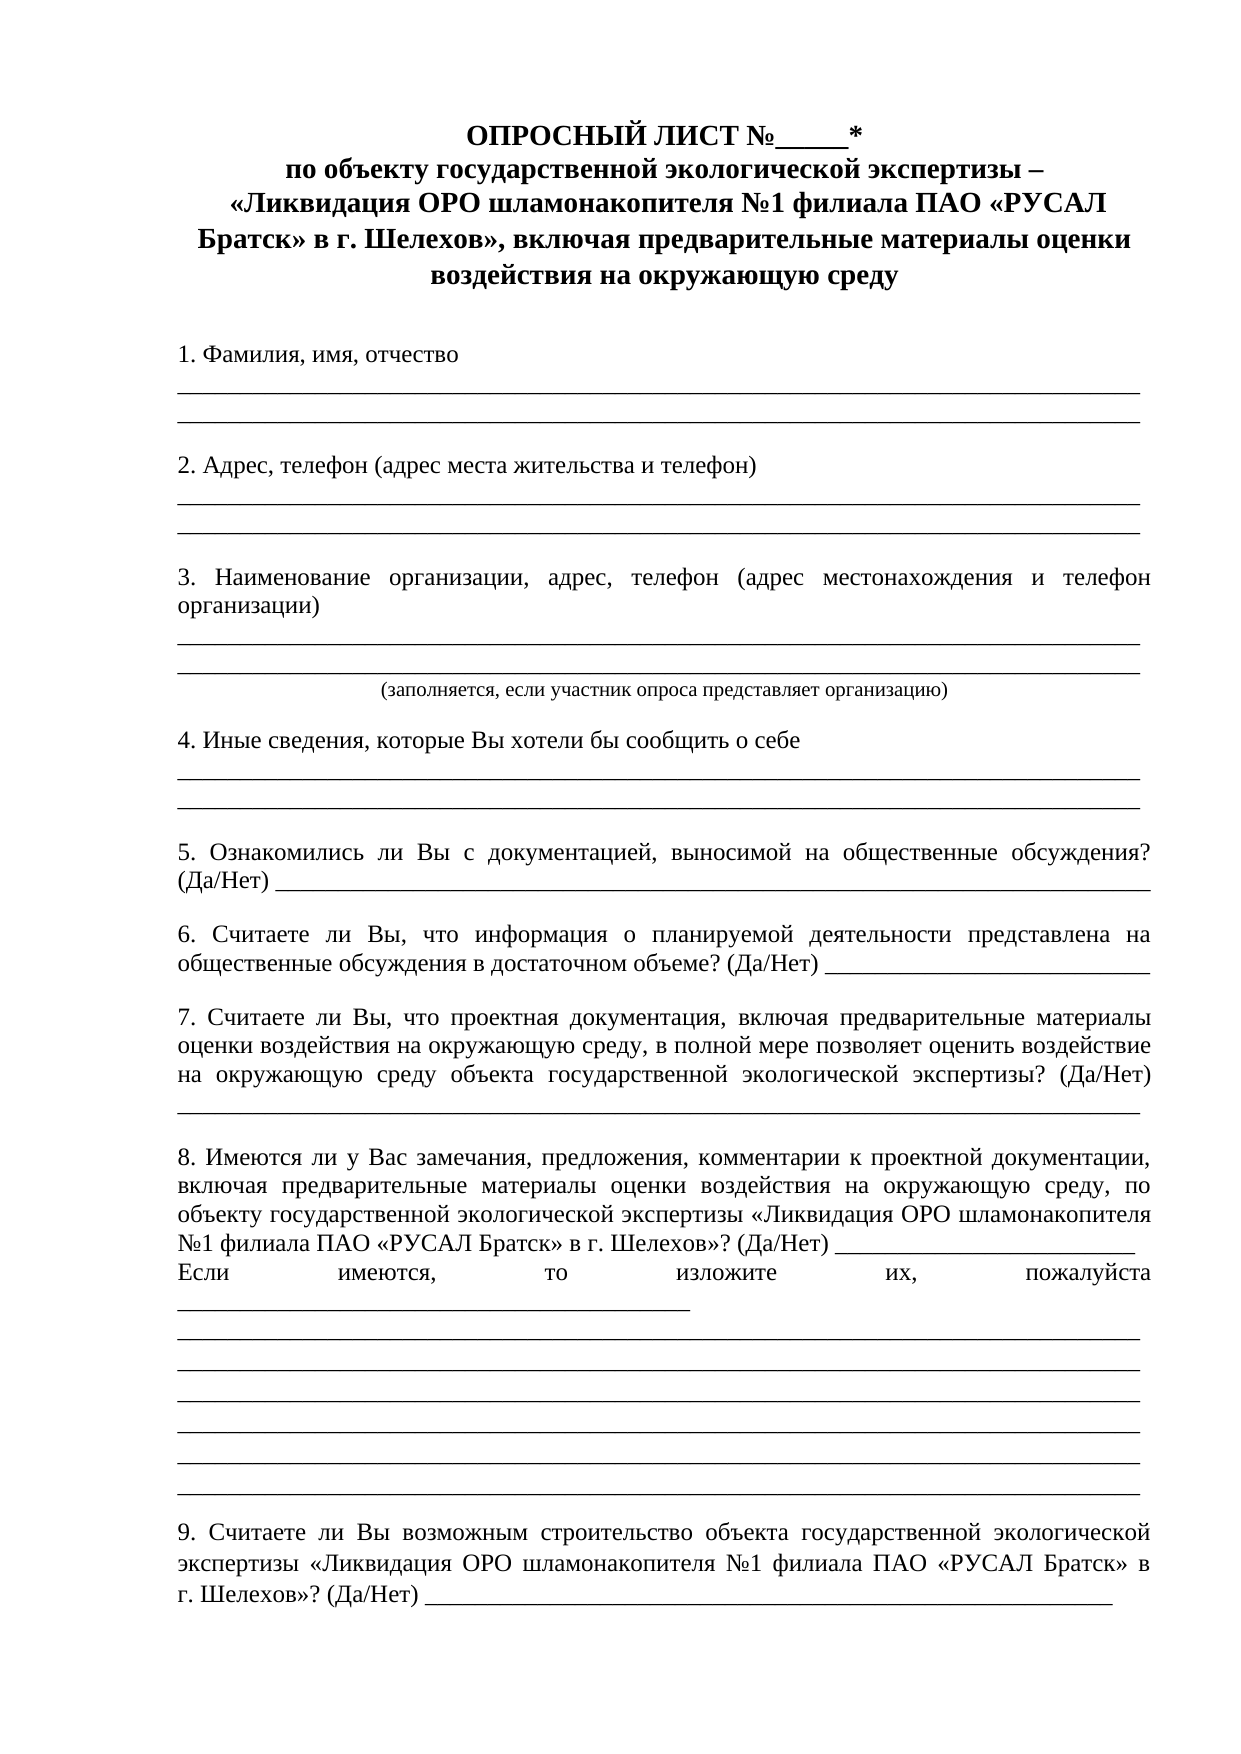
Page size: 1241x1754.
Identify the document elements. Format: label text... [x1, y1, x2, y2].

text _____________________________________________________________________________ [177, 508, 1152, 537]
text по объекту государственной экологической экспертизы – [177, 152, 1152, 185]
text _____________________________________________________________________________ [177, 783, 1152, 812]
text (заполняется, если участник опроса представляет организацию) [177, 677, 1152, 701]
text Если имеются, то изложите их, пожалуйста _________________________________________ [177, 1257, 1152, 1314]
text _____________________________________________________________________________ [177, 619, 1152, 648]
text 5. Ознакомились ли Вы с документацией, выносимой на общественные обсуждения? (Да/Нет) ______________________________________________________________________ [177, 837, 1152, 894]
text ______________________________________________________________________________________________________________________________________________________________________________________________________________________________________________________________________________________________________________________________________________________________________________________________________________________________________________________________________________ [177, 1314, 1152, 1498]
text 2. Адрес, телефон (адрес места жительства и телефон) _____________________________________________________________________________ [177, 450, 1152, 508]
text 9. Считаете ли Вы возможным строительство объекта государственной экологической экспертизы «Ликвидация ОРО шламонакопителя №1 филиала ПАО «РУСАЛ Братск» в г. Шелехов»? (Да/Нет) _______________________________________________________ [177, 1517, 1152, 1608]
text 3. Наименование организации, адрес, телефон (адрес местонахождения и телефон организации) [177, 562, 1152, 619]
text _____________________________________________________________________________ [177, 397, 1152, 425]
text «Ликвидация ОРО шламонакопителя №1 филиала ПАО «РУСАЛ Братск» в г. Шелехов», включая предварительные материалы оценки воздействия на окружающую среду [177, 185, 1152, 291]
text _____________________________________________________________________________ [177, 648, 1152, 677]
text 7. Считаете ли Вы, что проектная документация, включая предварительные материалы оценки воздействия на окружающую среду, в полной мере позволяет оценить воздействие на окружающую среду объекта государственной экологической экспертизы? (Да/Нет) _____________________________________________________________________________ [177, 1002, 1152, 1117]
text 1. Фамилия, имя, отчество _____________________________________________________________________________ [177, 339, 1152, 397]
text 8. Имеются ли у Вас замечания, предложения, комментарии к проектной документации, включая предварительные материалы оценки воздействия на окружающую среду, по объекту государственной экологической экспертизы «Ликвидация ОРО шламонакопителя №1 филиала ПАО «РУСАЛ Братск» в г. Шелехов»? (Да/Нет) ________________________ [177, 1142, 1152, 1257]
text 4. Иные сведения, которые Вы хотели бы сообщить о себе _____________________________________________________________________________ [177, 726, 1152, 783]
text ОПРОСНЫЙ ЛИСТ №_____* [177, 118, 1152, 152]
text 6. Считаете ли Вы, что информация о планируемой деятельности представлена на общественные обсуждения в достаточном объеме? (Да/Нет) __________________________ [177, 919, 1152, 977]
